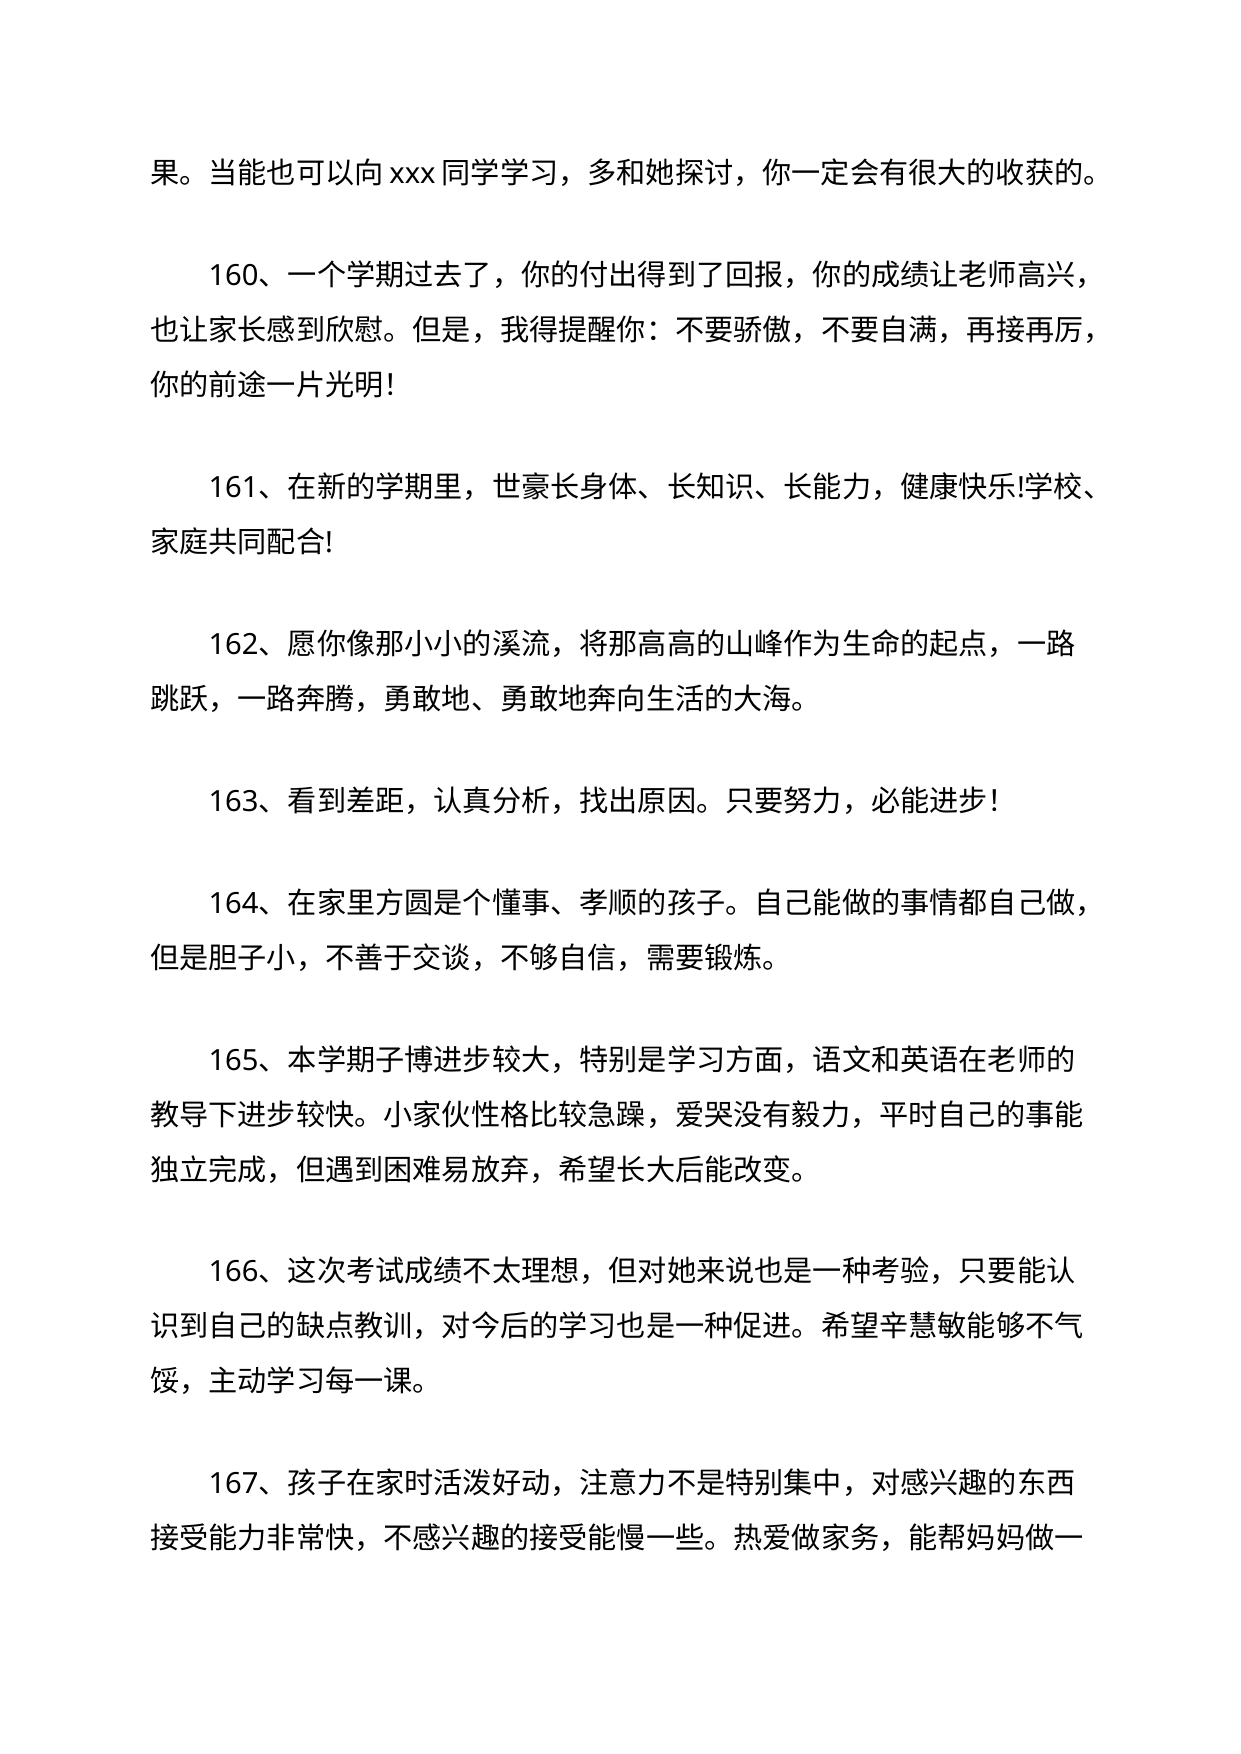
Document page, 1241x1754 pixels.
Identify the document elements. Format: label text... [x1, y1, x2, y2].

text 160、一个学期过去了，你的付出得到了回报，你的成绩让老师高兴，也让家长感到欣慰。但是，我得提醒你：不要骄傲，不要自满，再接再厉，你的前途一片光明！ [150, 252, 1090, 404]
text 161、在新的学期里，世豪长身体、长知识、长能力，健康快乐!学校、家庭共同配合! [150, 464, 1090, 561]
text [150, 150, 1090, 192]
text 163、看到差距，认真分析，找出原因。只要努力，必能进步！ [150, 777, 1090, 820]
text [150, 1459, 1090, 1557]
text 165、本学期子博进步较大，特别是学习方面，语文和英语在老师的教导下进步较快。小家伙性格比较急躁，爱哭没有毅力，平时自己的事能独立完成，但遇到困难易放弃，希望长大后能改变。 [150, 1036, 1090, 1188]
text 164、在家里方圆是个懂事、孝顺的孩子。自己能做的事情都自己做，但是胆子小，不善于交谈，不够自信，需要锻炼。 [150, 879, 1090, 977]
text 162、愿你像那小小的溪流，将那高高的山峰作为生命的起点，一路跳跃，一路奔腾，勇敢地、勇敢地奔向生活的大海。 [150, 621, 1090, 718]
text 166、这次考试成绩不太理想，但对她来说也是一种考验，只要能认识到自己的缺点教训，对今后的学习也是一种促进。希望辛慧敏能够不气馁，主动学习每一课。 [150, 1248, 1090, 1400]
